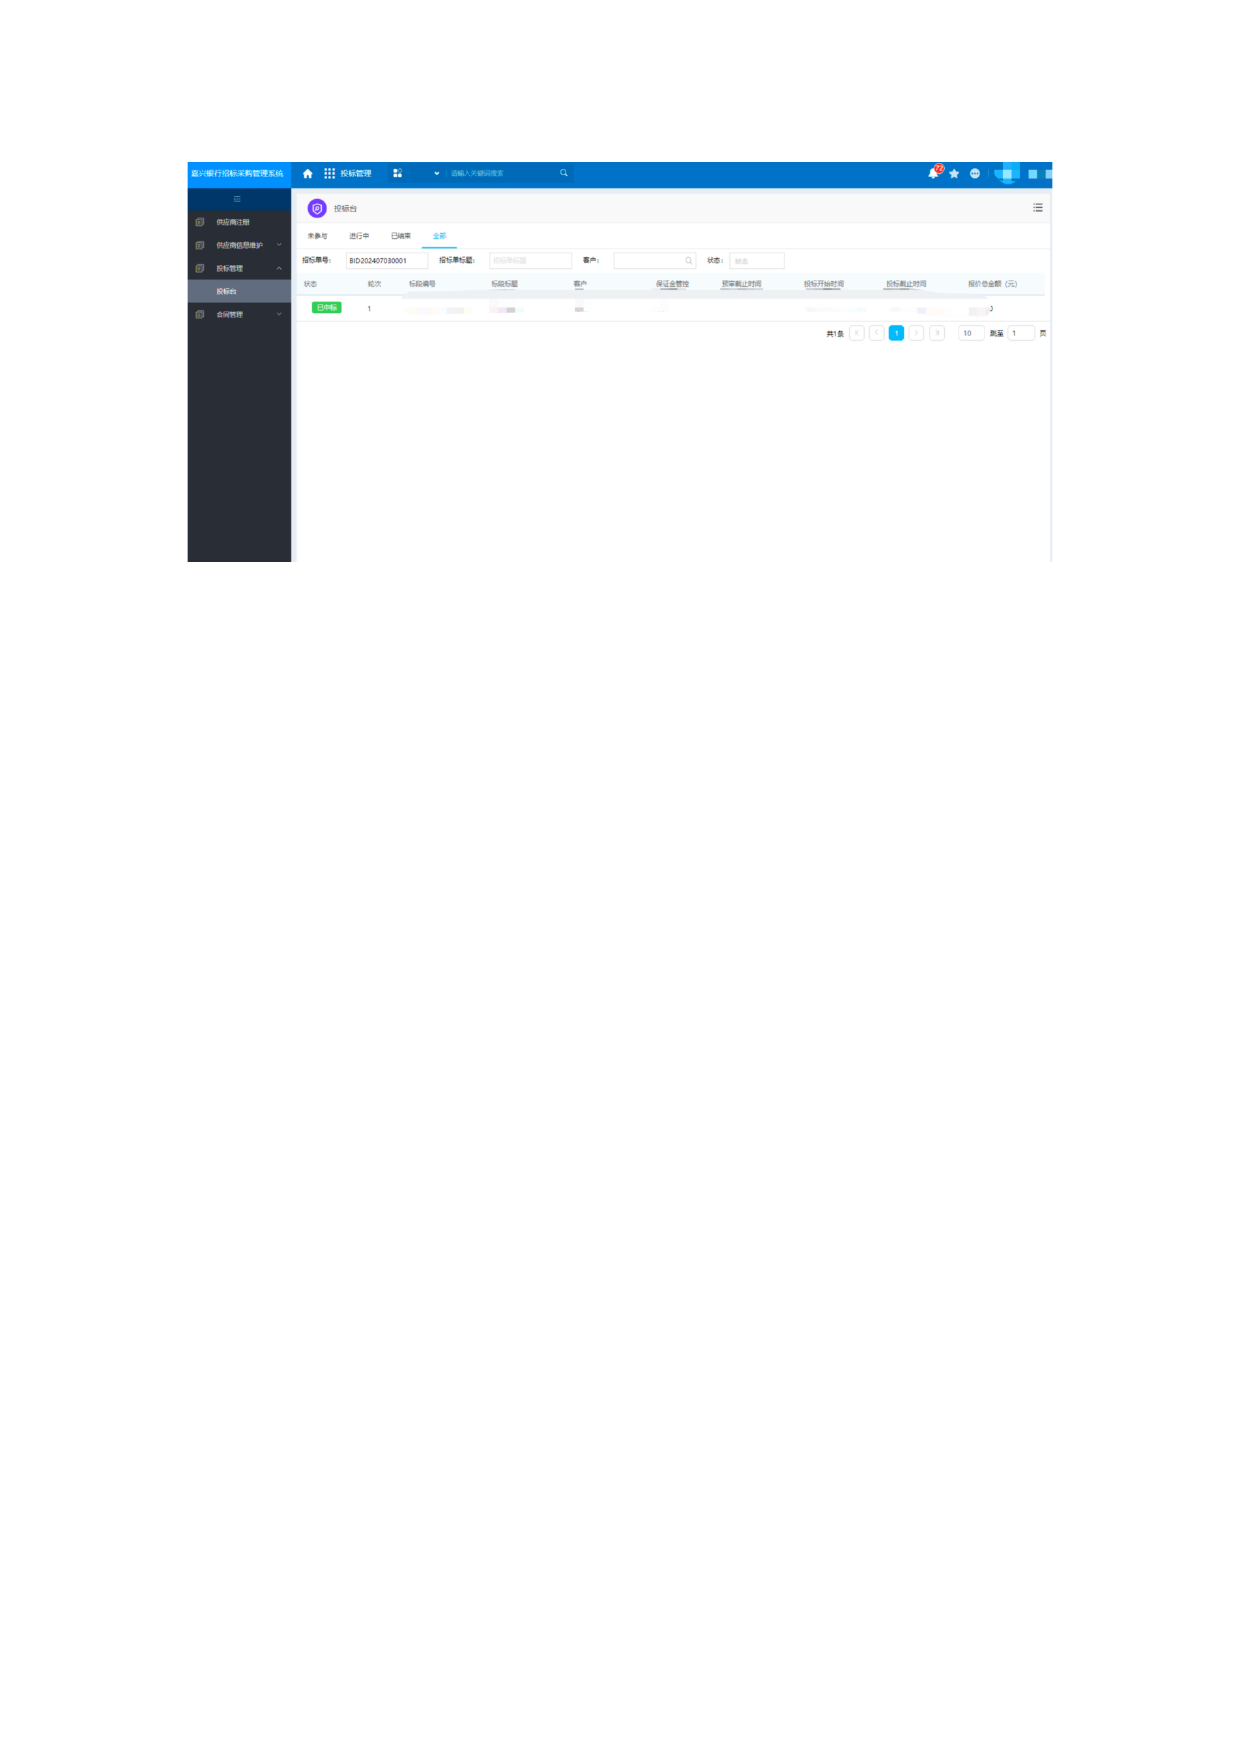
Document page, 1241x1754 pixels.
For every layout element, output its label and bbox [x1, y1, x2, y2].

picture [187, 162, 1053, 562]
